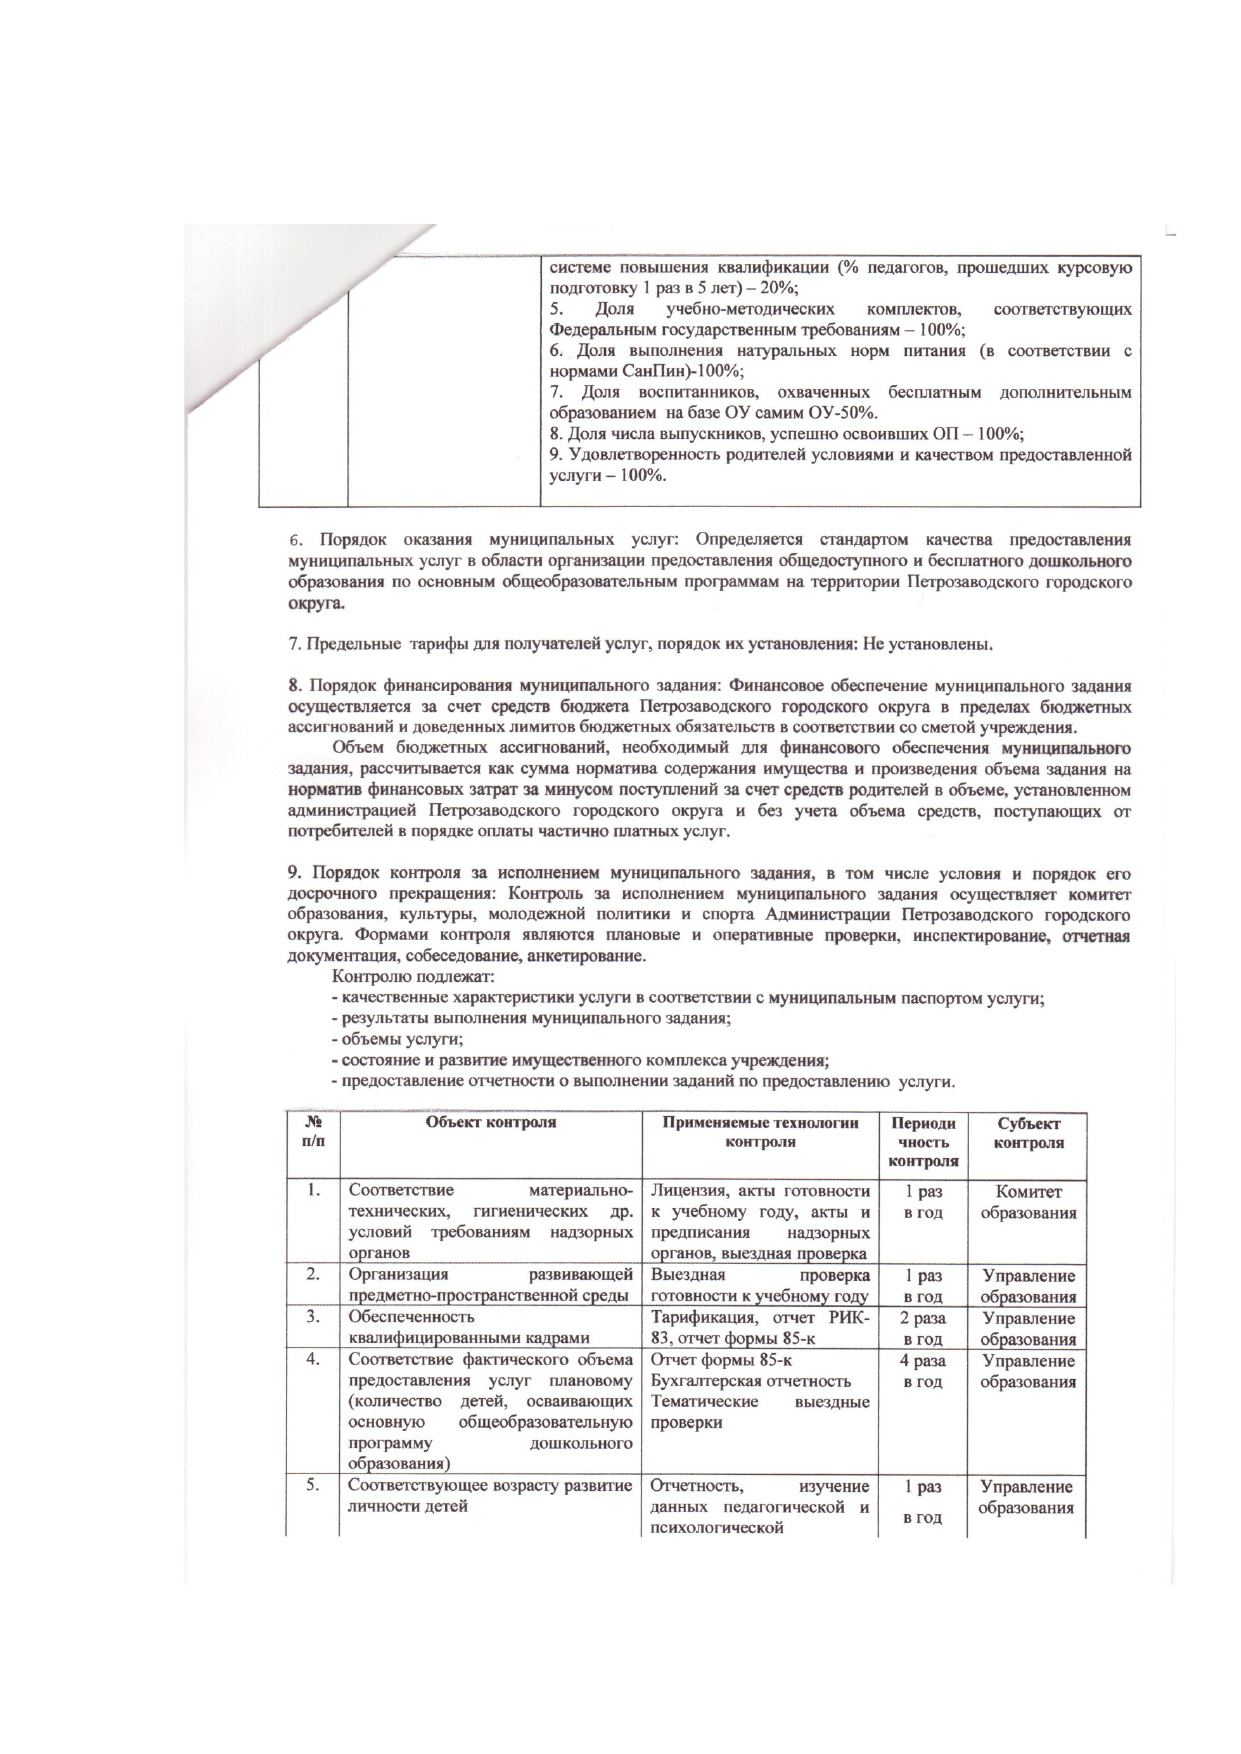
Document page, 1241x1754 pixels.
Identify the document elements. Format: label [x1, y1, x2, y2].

picture [177, 224, 1182, 1606]
